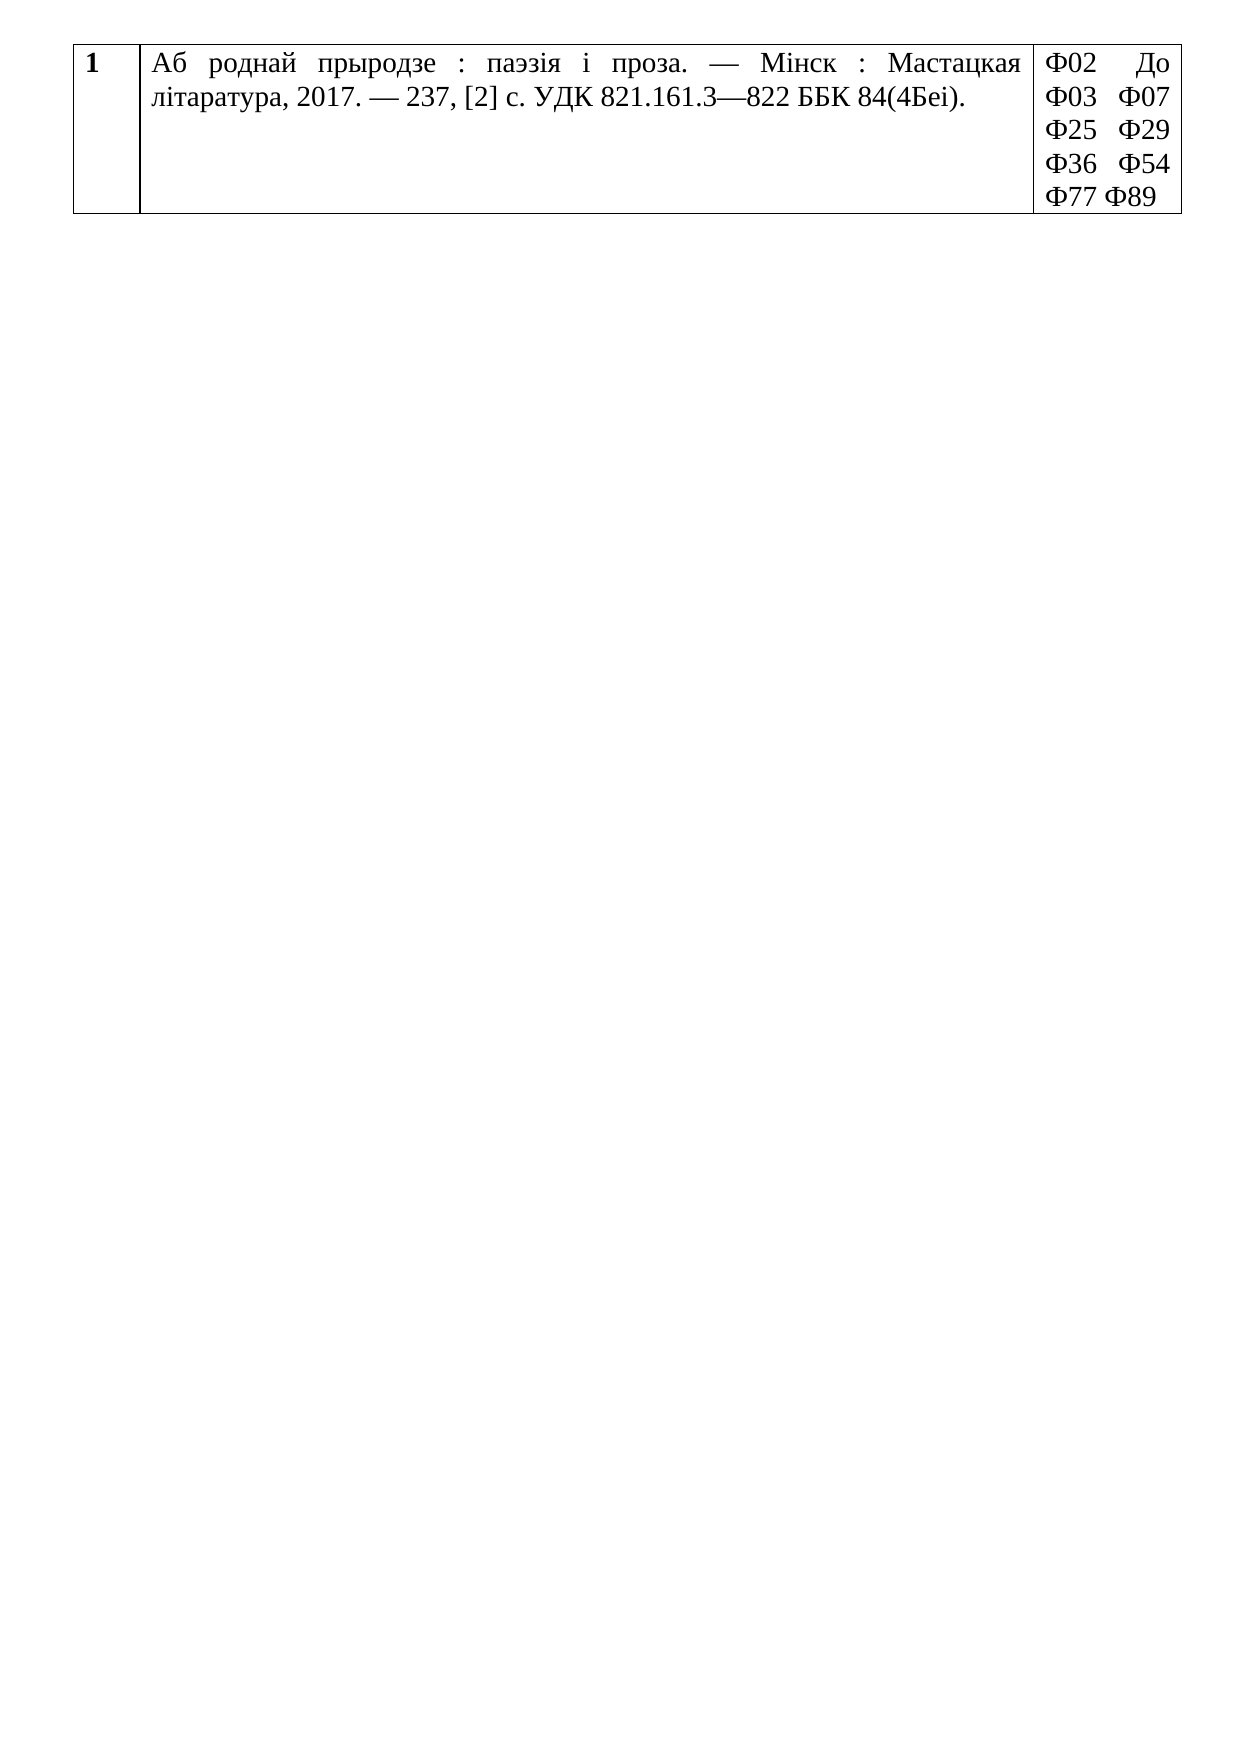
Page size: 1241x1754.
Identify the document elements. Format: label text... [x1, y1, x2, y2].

table_header Ф02 До Ф03 Ф07 Ф25 Ф29 Ф36 Ф54 Ф77 Ф89 [1034, 45, 1181, 213]
table_header Аб роднай прыродзе : паэзія і проза. — Мінск : Мастацкая літаратура, 2017. — 237, [2] с. УДК 821.161.3—822 ББК 84(4Беі). [141, 45, 1033, 213]
table_header 1 [74, 45, 139, 213]
